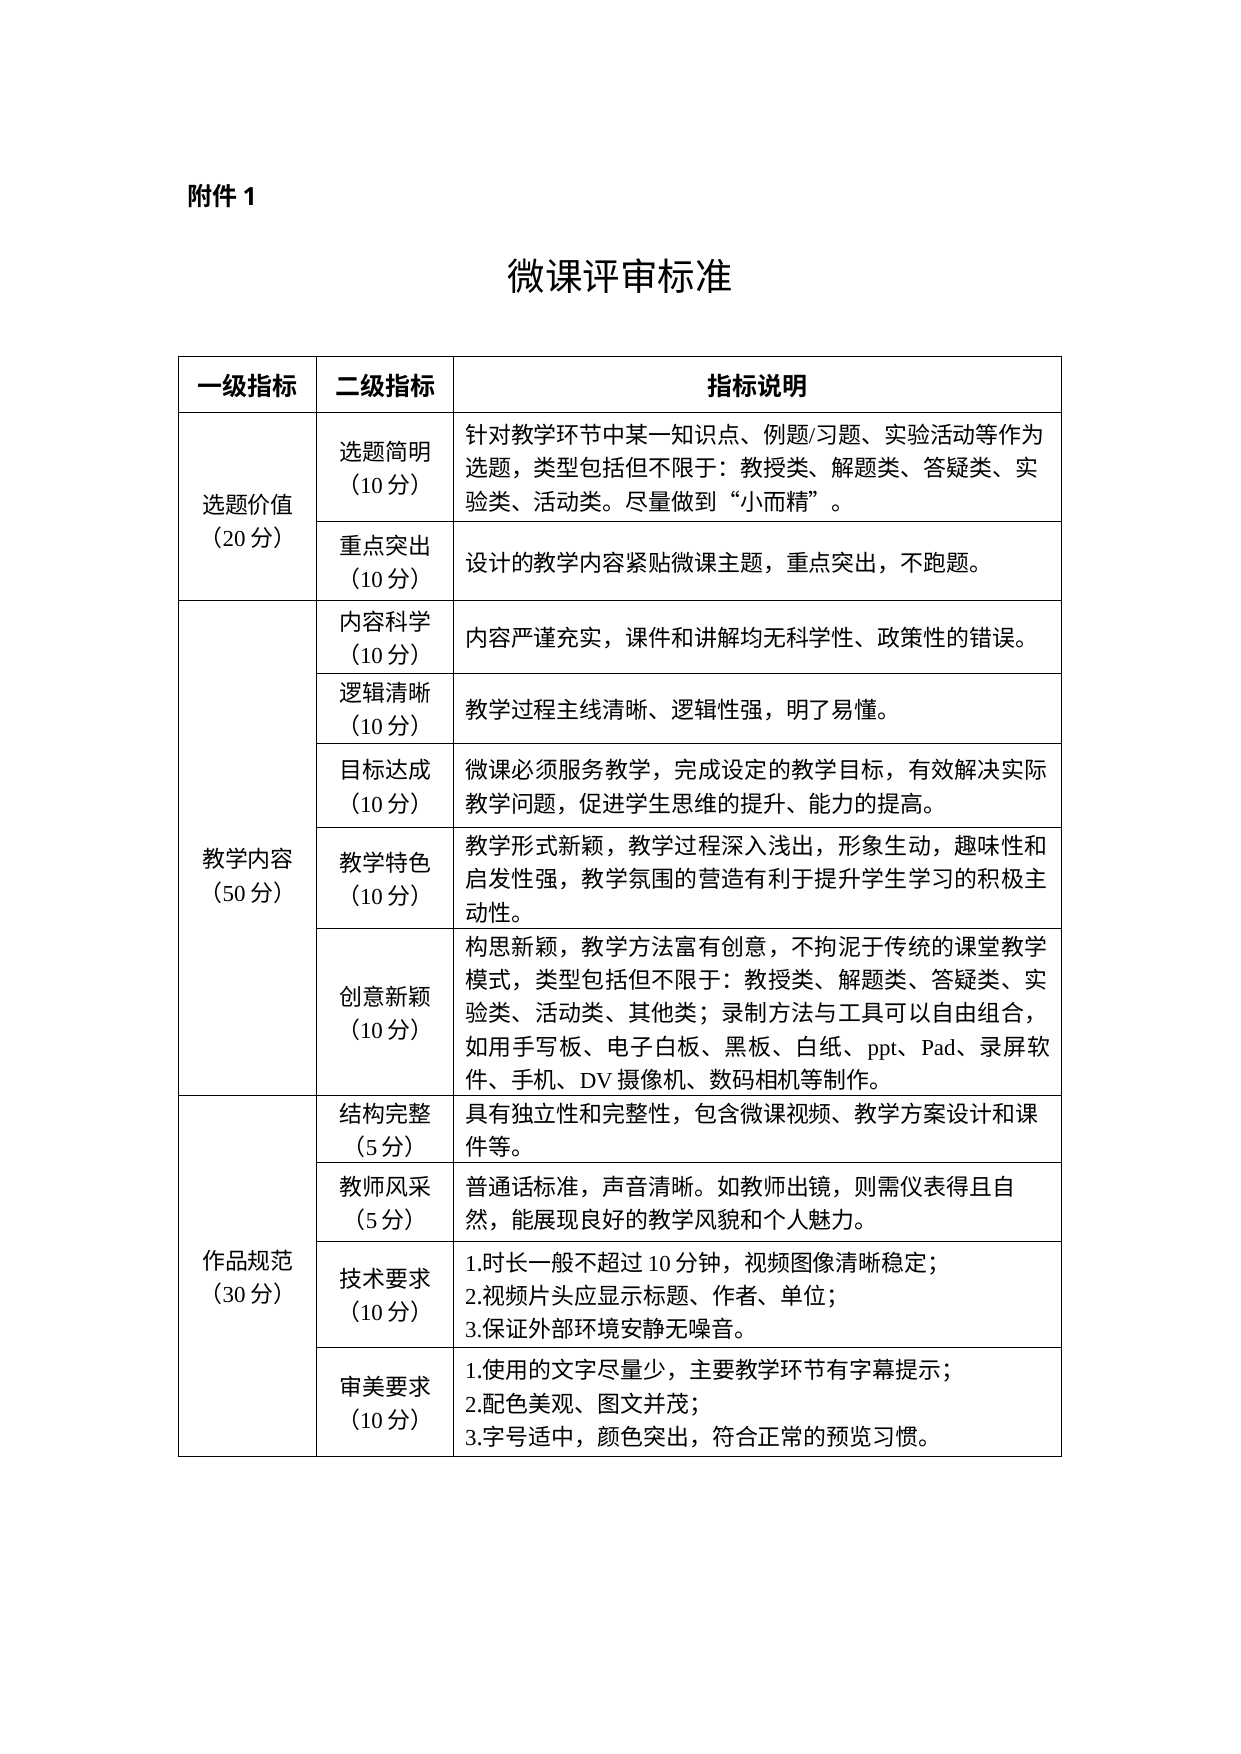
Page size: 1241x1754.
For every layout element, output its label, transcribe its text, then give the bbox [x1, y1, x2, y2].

table_cell 审美要求 （10分） [317, 1348, 453, 1456]
table_cell 针对教学环节中某一知识点、例题/习题、实验活动等作为选题，类型包括但不限于：教授类、解题类、答疑类、实验类、活动类。尽量做到“小而精”。 [454, 413, 1061, 521]
table_cell 技术要求（10分） [317, 1242, 453, 1347]
table_cell 微课必须服务教学，完成设定的教学目标，有效解决实际教学问题，促进学生思维的提升、能力的提高。 [454, 744, 1061, 827]
table_cell 结构完整（5分） [317, 1096, 453, 1162]
table_cell 内容科学 （10分） [317, 601, 453, 672]
table_cell 设计的教学内容紧贴微课主题，重点突出，不跑题。 [454, 522, 1061, 600]
table_cell 重点突出 （10分） [317, 522, 453, 600]
table_cell 教学特色（10分） [317, 828, 453, 928]
table_cell 选题价值（20分） [179, 413, 316, 600]
table_cell 教师风采（5分） [317, 1163, 453, 1241]
table_cell 创意新颖（10分） [317, 929, 453, 1095]
table_cell 构思新颖，教学方法富有创意，不拘泥于传统的课堂教学模式，类型包括但不限于：教授类、解题类、答疑类、实验类、活动类、其他类；录制方法与工具可以自由组合，如用手写板、电子白板、黑板、白纸、ppt、Pad、录屏软件、手机、DV摄像机、数码相机等制作。 [454, 929, 1061, 1095]
table_cell 普通话标准，声音清晰。如教师出镜，则需仪表得且自然，能展现良好的教学风貌和个人魅力。 [454, 1163, 1061, 1241]
table_header 一级指标 [179, 357, 316, 412]
table_cell 作品规范 （30分） [179, 1096, 316, 1456]
table_cell 内容严谨充实，课件和讲解均无科学性、政策性的错误。 [454, 601, 1061, 672]
text 微课评审标准 [187, 241, 1053, 306]
table_cell 具有独立性和完整性，包含微课视频、教学方案设计和课件等。 [454, 1096, 1061, 1162]
table_header 指标说明 [454, 357, 1061, 412]
table_cell 目标达成（10分） [317, 744, 453, 827]
table_cell 教学形式新颖，教学过程深入浅出，形象生动，趣味性和启发性强，教学氛围的营造有利于提升学生学习的积极主动性。 [454, 828, 1061, 928]
table_cell 1.使用的文字尽量少，主要教学环节有字幕提示； 2.配色美观、图文并茂； 3.字号适中，颜色突出，符合正常的预览习惯。 [454, 1348, 1061, 1456]
table_cell 1.时长一般不超过10分钟，视频图像清晰稳定； 2.视频片头应显示标题、作者、单位； 3.保证外部环境安静无噪音。 [454, 1242, 1061, 1347]
table_cell 选题简明 （10分） [317, 413, 453, 521]
table_header 二级指标 [317, 357, 453, 412]
table_cell 教学过程主线清晰、逻辑性强，明了易懂。 [454, 674, 1061, 743]
text 附件1 [187, 162, 1053, 227]
table_cell 教学内容 （50分） [179, 601, 316, 1095]
table_cell 逻辑清晰（10分） [317, 674, 453, 743]
